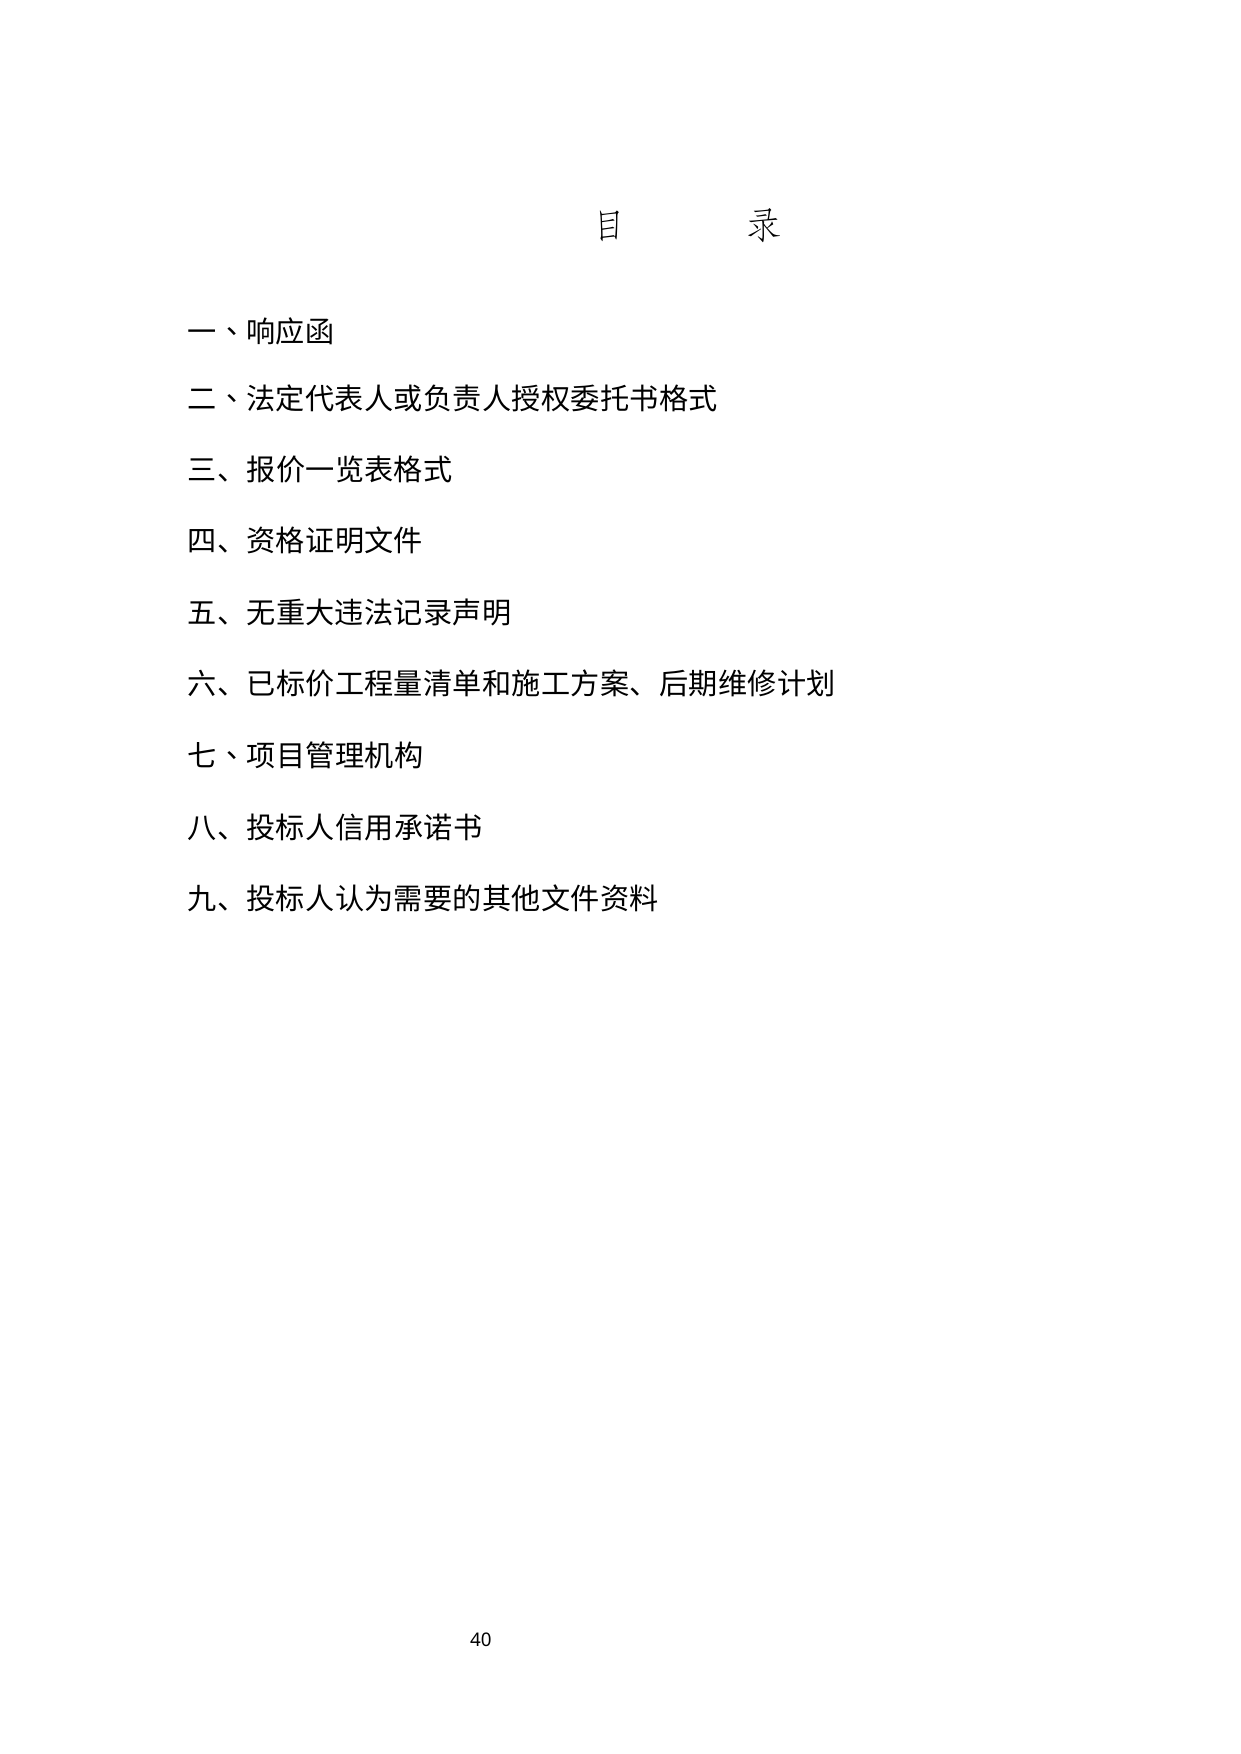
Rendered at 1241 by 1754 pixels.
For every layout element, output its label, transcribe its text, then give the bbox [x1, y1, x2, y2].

text 八、投标人信用承诺书 [187, 804, 1053, 846]
text 四、资格证明文件 [187, 518, 1053, 560]
text 目 录 [245, 205, 1053, 247]
text 二、法定代表人或负责人授权委托书格式 [187, 378, 1053, 418]
text 一、响应函 [187, 311, 1053, 351]
text 九、投标人认为需要的其他文件资料 [187, 876, 1053, 918]
text 三、报价一览表格式 [187, 446, 1053, 488]
text 五、无重大违法记录声明 [187, 589, 1053, 632]
text 六、已标价工程量清单和施工方案、后期维修计划 [187, 661, 1053, 703]
text 七、项目管理机构 [187, 732, 1053, 775]
